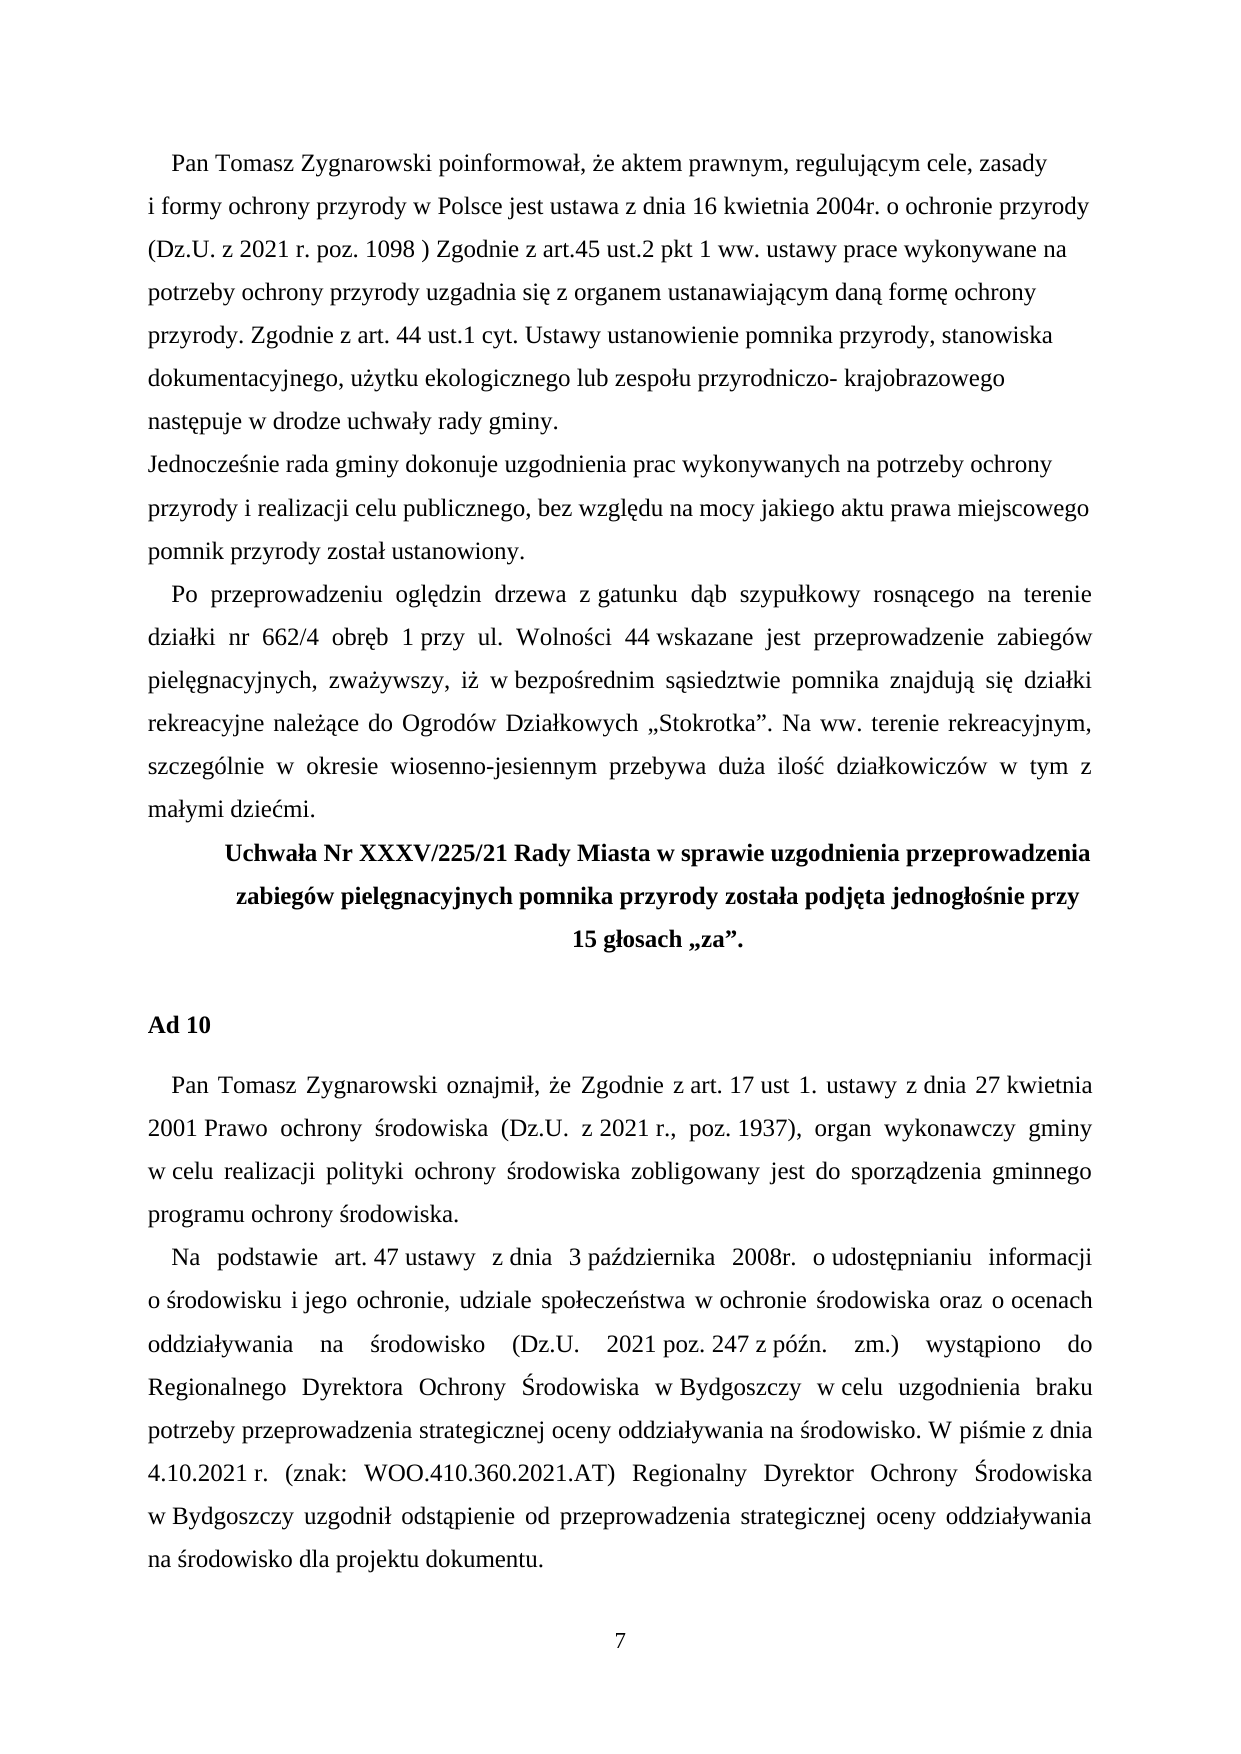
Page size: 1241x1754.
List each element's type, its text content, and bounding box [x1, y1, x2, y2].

text Ad 10 [148, 1010, 1093, 1039]
text Po przeprowadzeniu oględzin drzewa z gatunku dąb szypułkowy rosnącego na terenie działki nr 662/4 obręb 1 przy ul. Wolności 44 wskazane jest przeprowadzenie zabiegów pielęgnacyjnych, zważywszy, iż w bezpośrednim sąsiedztwie pomnika znajdują się działki rekreacyjne należące do Ogrodów Działkowych „Stokrotka”. Na ww. terenie rekreacyjnym, szczególnie w okresie wiosenno-jesiennym przebywa duża ilość działkowiczów w tym z małymi dziećmi. [148, 579, 1093, 823]
text Uchwała Nr XXXV/225/21 Rady Miasta w sprawie uzgodnienia przeprowadzenia zabiegów pielęgnacyjnych pomnika przyrody została podjęta jednogłośnie przy 15 głosach „za”. [223, 838, 1093, 953]
text Pan Tomasz Zygnarowski poinformował, że aktem prawnym, regulującym cele, zasady i formy ochrony przyrody w Polsce jest ustawa z dnia 16 kwietnia 2004r. o ochronie przyrody (Dz.U. z 2021 r. poz. 1098 ) Zgodnie z art.45 ust.2 pkt 1 ww. ustawy prace wykonywane na potrzeby ochrony przyrody uzgadnia się z organem ustanawiającym daną formę ochrony przyrody. Zgodnie z art. 44 ust.1 cyt. Ustawy ustanowienie pomnika przyrody, stanowiska dokumentacyjnego, użytku ekologicznego lub zespołu przyrodniczo- krajobrazowego następuje w drodze uchwały rady gminy. Jednocześnie rada gminy dokonuje uzgodnienia prac wykonywanych na potrzeby ochrony przyrody i realizacji celu publicznego, bez względu na mocy jakiego aktu prawa miejscowego pomnik przyrody został ustanowiony. [148, 148, 1093, 564]
text Na podstawie art. 47 ustawy z dnia 3 października 2008r. o udostępnianiu informacji o środowisku i jego ochronie, udziale społeczeństwa w ochronie środowiska oraz o ocenach oddziaływania na środowisko (Dz.U. 2021 poz. 247 z późn. zm.) wystąpiono do Regionalnego Dyrektora Ochrony Środowiska w Bydgoszczy w celu uzgodnienia braku potrzeby przeprowadzenia strategicznej oceny oddziaływania na środowisko. W piśmie z dnia 4.10.2021 r. (znak: WOO.410.360.2021.AT) Regionalny Dyrektor Ochrony Środowiska w Bydgoszczy uzgodnił odstąpienie od przeprowadzenia strategicznej oceny oddziaływania na środowisko dla projektu dokumentu. [148, 1242, 1093, 1573]
text Pan Tomasz Zygnarowski oznajmił, że Zgodnie z art. 17 ust 1. ustawy z dnia 27 kwietnia 2001 Prawo ochrony środowiska (Dz.U. z 2021 r., poz. 1937), organ wykonawczy gminy w celu realizacji polityki ochrony środowiska zobligowany jest do sporządzenia gminnego programu ochrony środowiska. [148, 1070, 1093, 1228]
